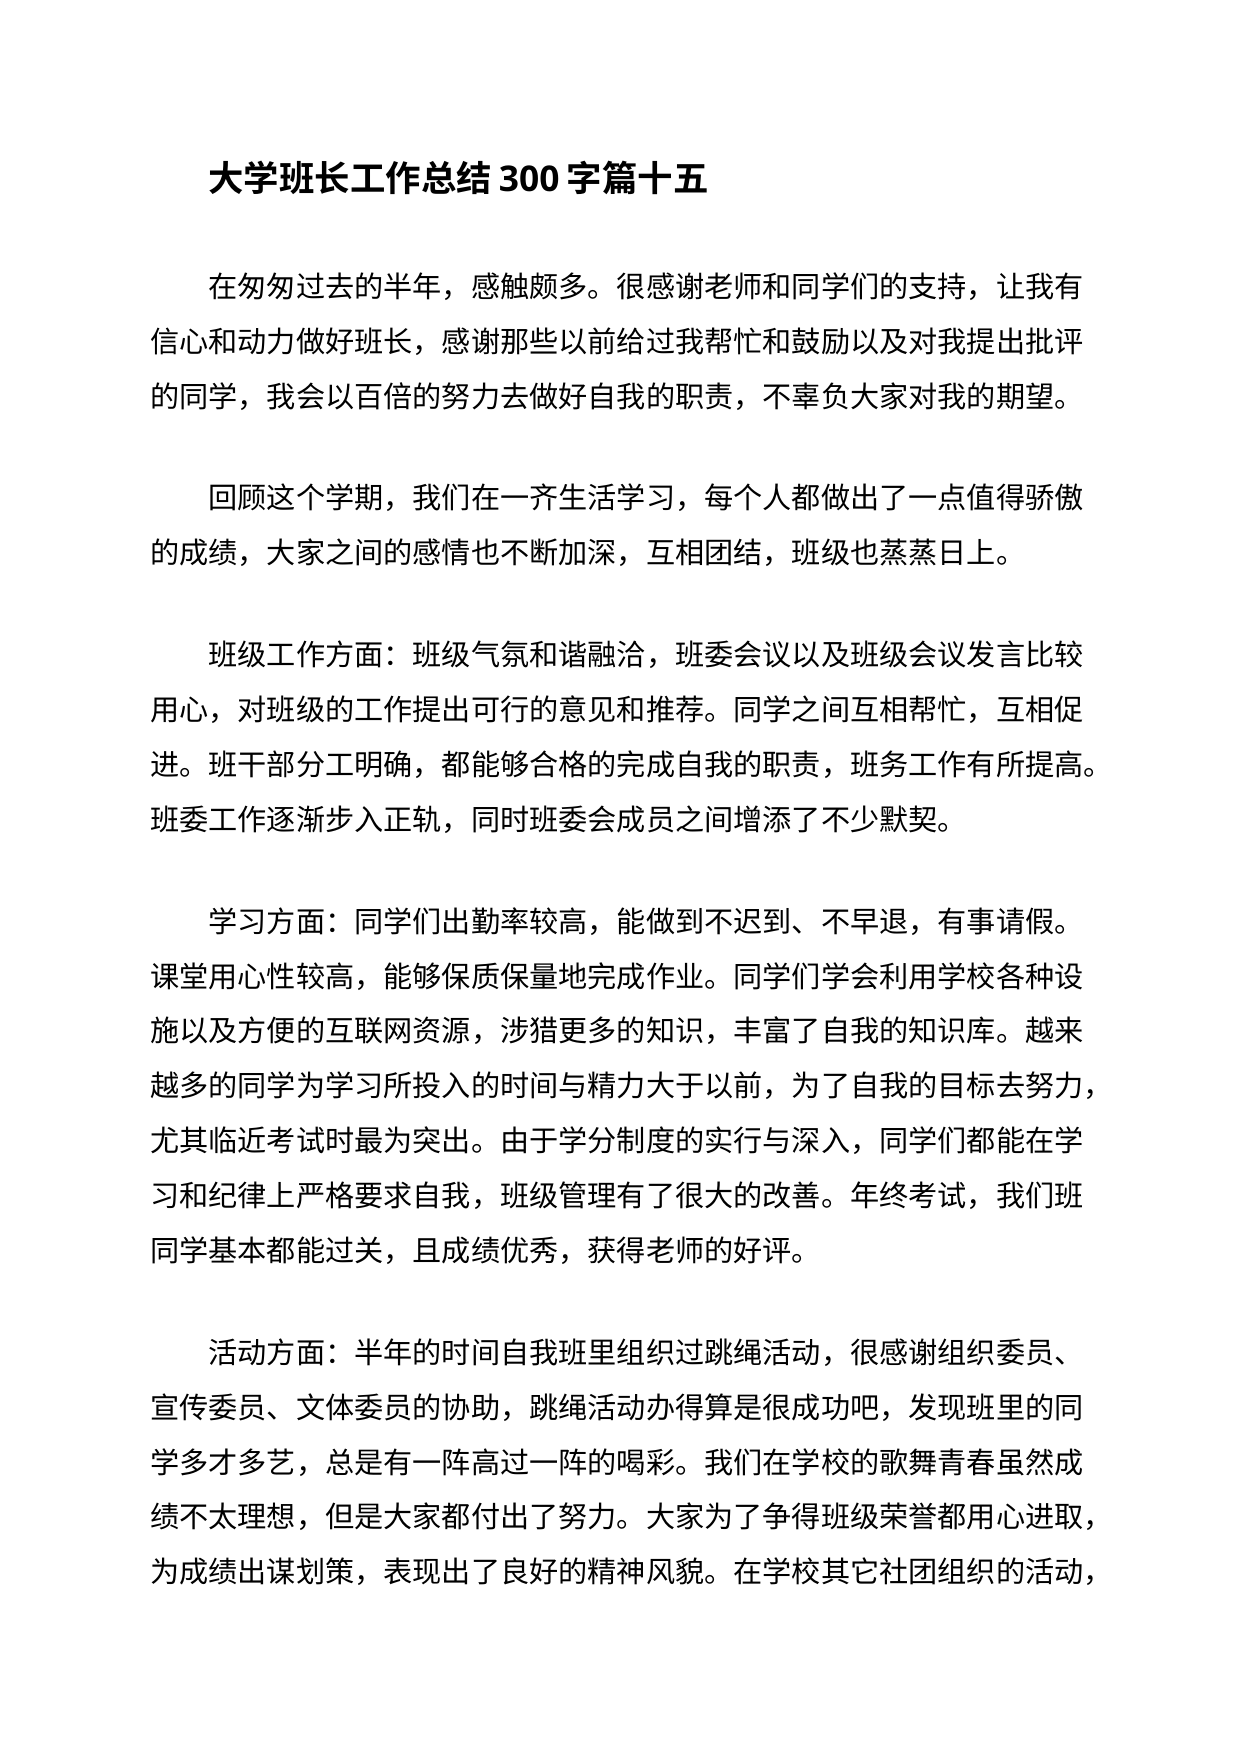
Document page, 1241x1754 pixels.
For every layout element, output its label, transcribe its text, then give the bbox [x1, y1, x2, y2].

text 回顾这个学期，我们在一齐生活学习，每个人都做出了一点值得骄傲的成绩，大家之间的感情也不断加深，互相团结，班级也蒸蒸日上。 [150, 475, 1090, 572]
text 大学班长工作总结300字篇十五 [150, 150, 1090, 201]
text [150, 1329, 1090, 1591]
text 学习方面：同学们出勤率较高，能做到不迟到、不早退，有事请假。课堂用心性较高，能够保质保量地完成作业。同学们学会利用学校各种设施以及方便的互联网资源，涉猎更多的知识，丰富了自我的知识库。越来越多的同学为学习所投入的时间与精力大于以前，为了自我的目标去努力，尤其临近考试时最为突出。由于学分制度的实行与深入，同学们都能在学习和纪律上严格要求自我，班级管理有了很大的改善。年终考试，我们班同学基本都能过关，且成绩优秀，获得老师的好评。 [150, 898, 1090, 1270]
text 在匆匆过去的半年，感触颇多。很感谢老师和同学们的支持，让我有信心和动力做好班长，感谢那些以前给过我帮忙和鼓励以及对我提出批评的同学，我会以百倍的努力去做好自我的职责，不辜负大家对我的期望。 [150, 263, 1090, 416]
text 班级工作方面：班级气氛和谐融洽，班委会议以及班级会议发言比较用心，对班级的工作提出可行的意见和推荐。同学之间互相帮忙，互相促进。班干部分工明确，都能够合格的完成自我的职责，班务工作有所提高。班委工作逐渐步入正轨，同时班委会成员之间增添了不少默契。 [150, 632, 1090, 839]
